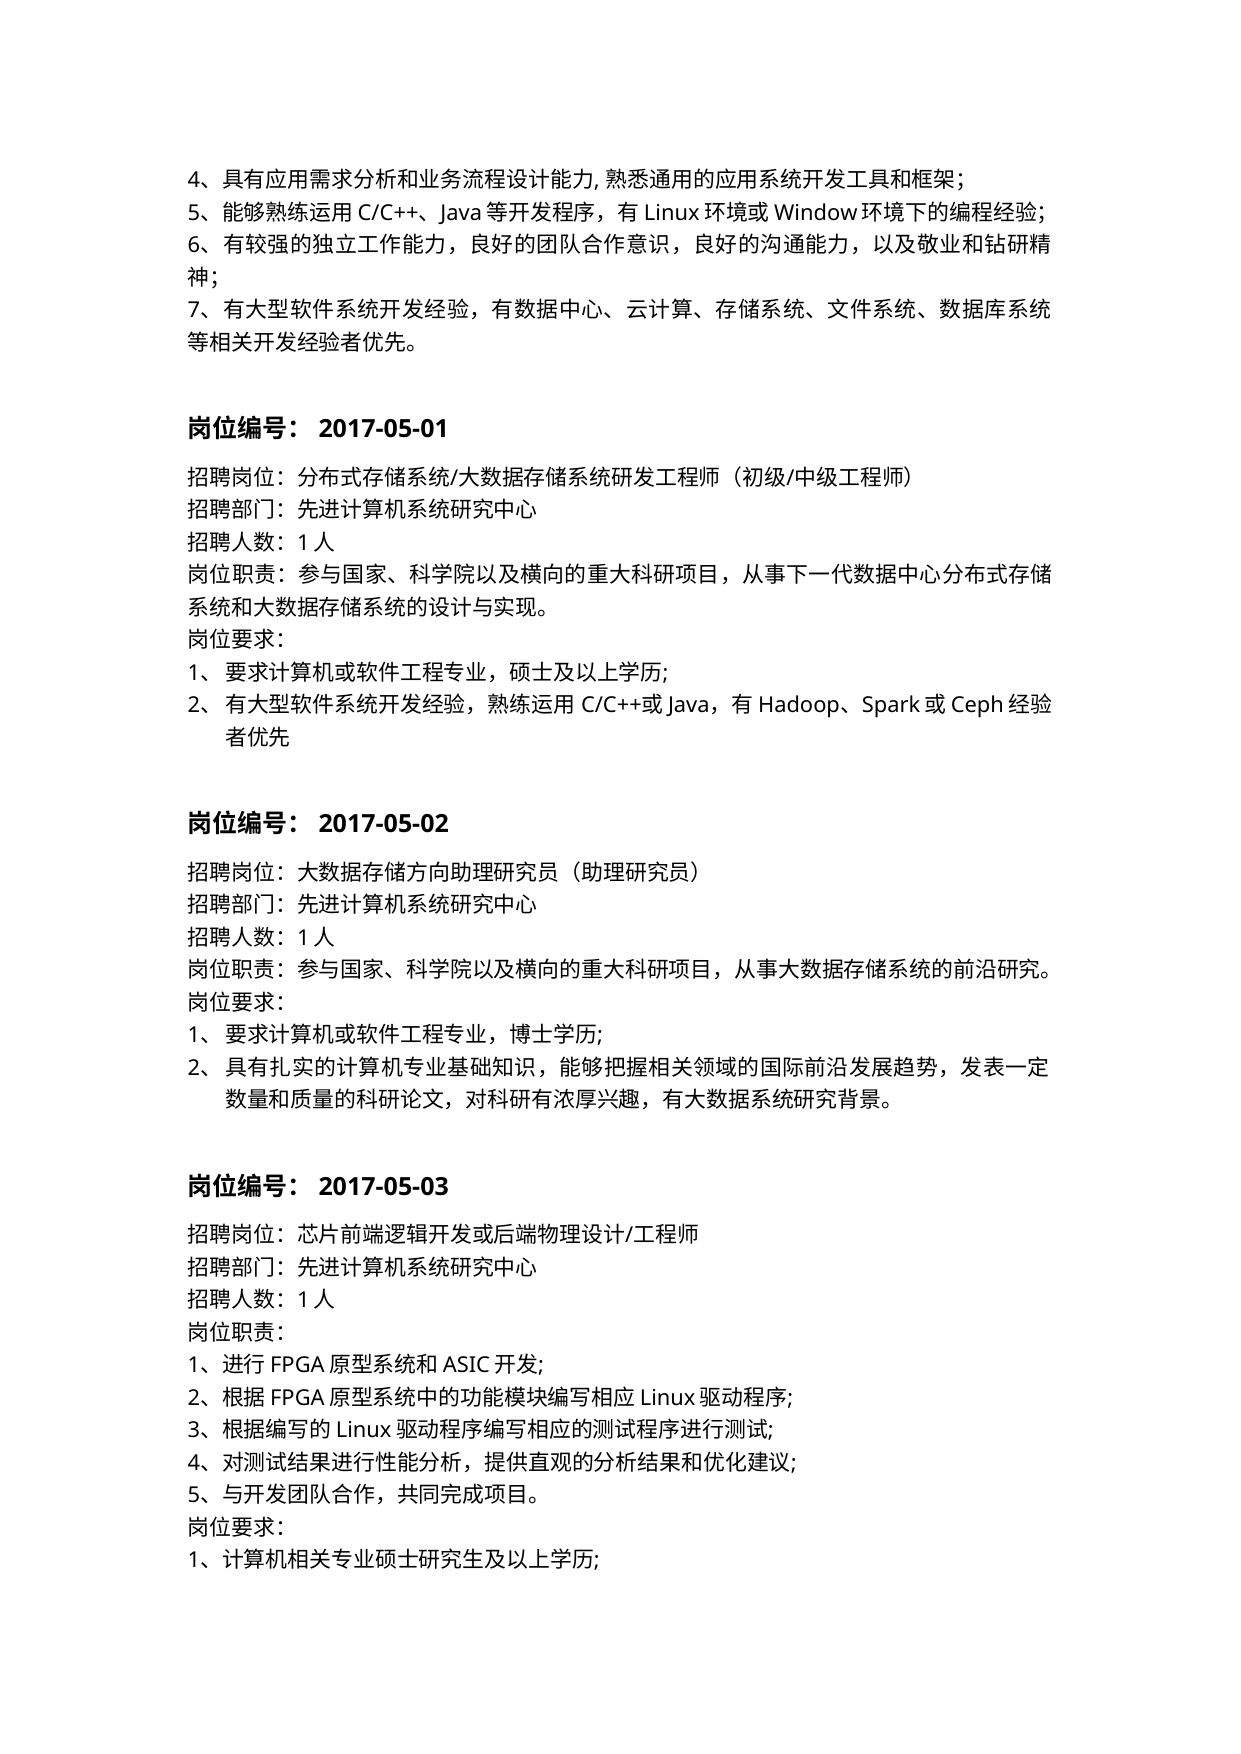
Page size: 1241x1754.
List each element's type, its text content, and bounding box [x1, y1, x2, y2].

text 招聘部门：先进计算机系统研究中心 [187, 887, 1053, 919]
list 要求计算机或软件工程专业，博士学历; [187, 1017, 1053, 1049]
text 招聘岗位：分布式存储系统/大数据存储系统研发工程师（初级/中级工程师） [187, 459, 1053, 492]
list 要求计算机或软件工程专业，硕士及以上学历; [187, 654, 1053, 687]
text 招聘人数：1人 [187, 919, 1053, 952]
text 招聘岗位：芯片前端逻辑开发或后端物理设计/工程师 [187, 1217, 1053, 1249]
text 岗位要求： [187, 622, 1053, 654]
text 1、计算机相关专业硕士研究生及以上学历; [187, 1542, 1053, 1574]
text 2、根据FPGA原型系统中的功能模块编写相应Linux驱动程序; [187, 1379, 1053, 1412]
title 岗位编号： 2017-05-03 [187, 1152, 1053, 1217]
list 具有扎实的计算机专业基础知识，能够把握相关领域的国际前沿发展趋势，发表一定数量和质量的科研论文，对科研有浓厚兴趣，有大数据系统研究背景。 [187, 1049, 1053, 1114]
text 1、进行FPGA原型系统和ASIC开发; [187, 1347, 1053, 1379]
text 6、有较强的独立工作能力，良好的团队合作意识，良好的沟通能力，以及敬业和钻研精神； [187, 227, 1053, 292]
text 岗位要求： [187, 1509, 1053, 1542]
text 招聘部门：先进计算机系统研究中心 [187, 492, 1053, 524]
title 岗位编号： 2017-05-01 [187, 394, 1053, 459]
text 岗位要求： [187, 984, 1053, 1017]
text 招聘人数：1人 [187, 1282, 1053, 1314]
text 5、能够熟练运用C/C++、Java等开发程序，有Linux环境或Window环境下的编程经验； [187, 194, 1053, 227]
text 岗位职责：参与国家、科学院以及横向的重大科研项目，从事大数据存储系统的前沿研究。 [187, 952, 1053, 984]
text 7、有大型软件系统开发经验，有数据中心、云计算、存储系统、文件系统、数据库系统等相关开发经验者优先。 [187, 292, 1053, 357]
text 4、对测试结果进行性能分析，提供直观的分析结果和优化建议; [187, 1444, 1053, 1477]
text 4、具有应用需求分析和业务流程设计能力, 熟悉通用的应用系统开发工具和框架； [187, 162, 1053, 194]
text 招聘部门：先进计算机系统研究中心 [187, 1249, 1053, 1282]
text 岗位职责： [187, 1314, 1053, 1347]
text 5、与开发团队合作，共同完成项目。 [187, 1477, 1053, 1509]
title 岗位编号： 2017-05-02 [187, 789, 1053, 854]
text 招聘岗位：大数据存储方向助理研究员（助理研究员） [187, 854, 1053, 887]
text 招聘人数：1人 [187, 524, 1053, 557]
list 有大型软件系统开发经验，熟练运用C/C++或Java，有Hadoop、Spark或Ceph经验者优先 [187, 687, 1053, 752]
text 3、根据编写的Linux驱动程序编写相应的测试程序进行测试; [187, 1412, 1053, 1444]
text 岗位职责：参与国家、科学院以及横向的重大科研项目，从事下一代数据中心分布式存储系统和大数据存储系统的设计与实现。 [187, 557, 1053, 622]
